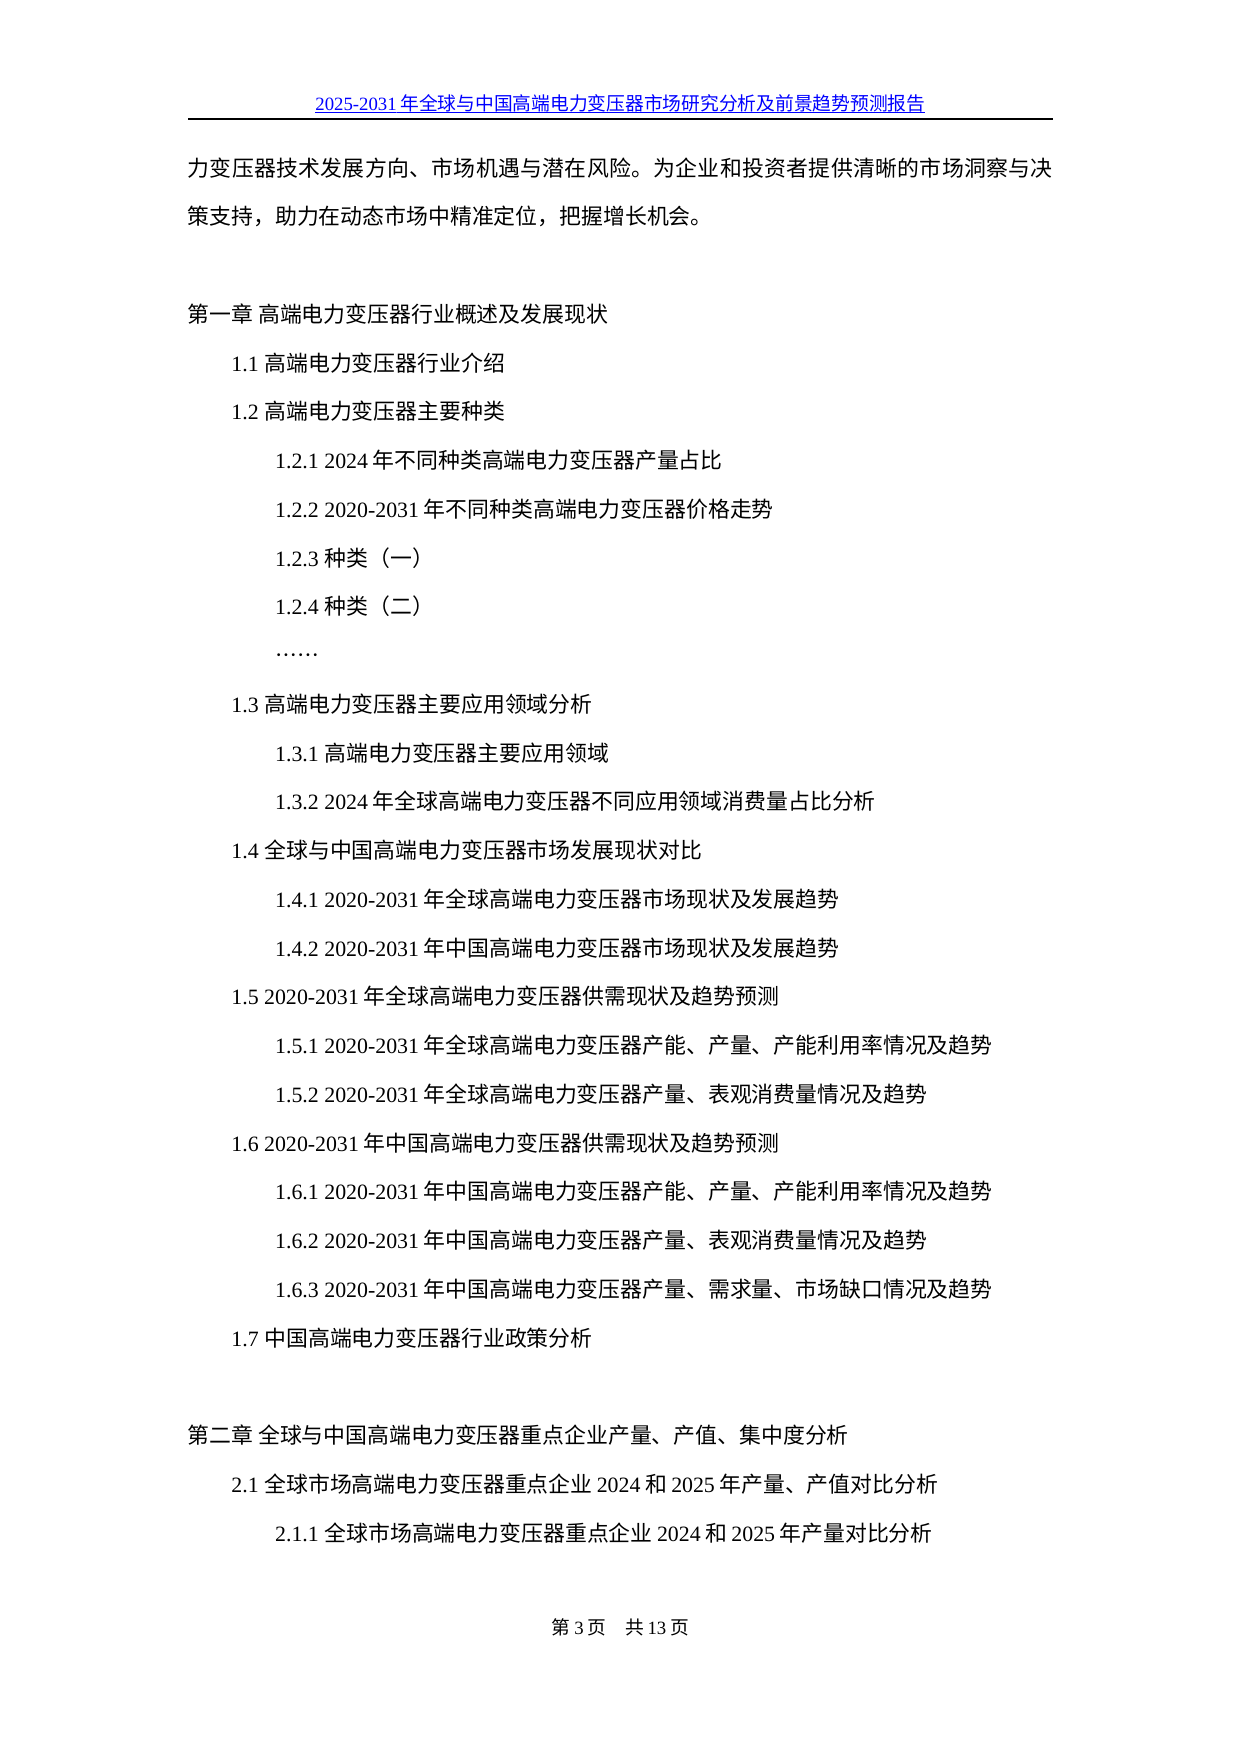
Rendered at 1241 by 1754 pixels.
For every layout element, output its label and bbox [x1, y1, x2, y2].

text [187, 150, 1053, 1548]
